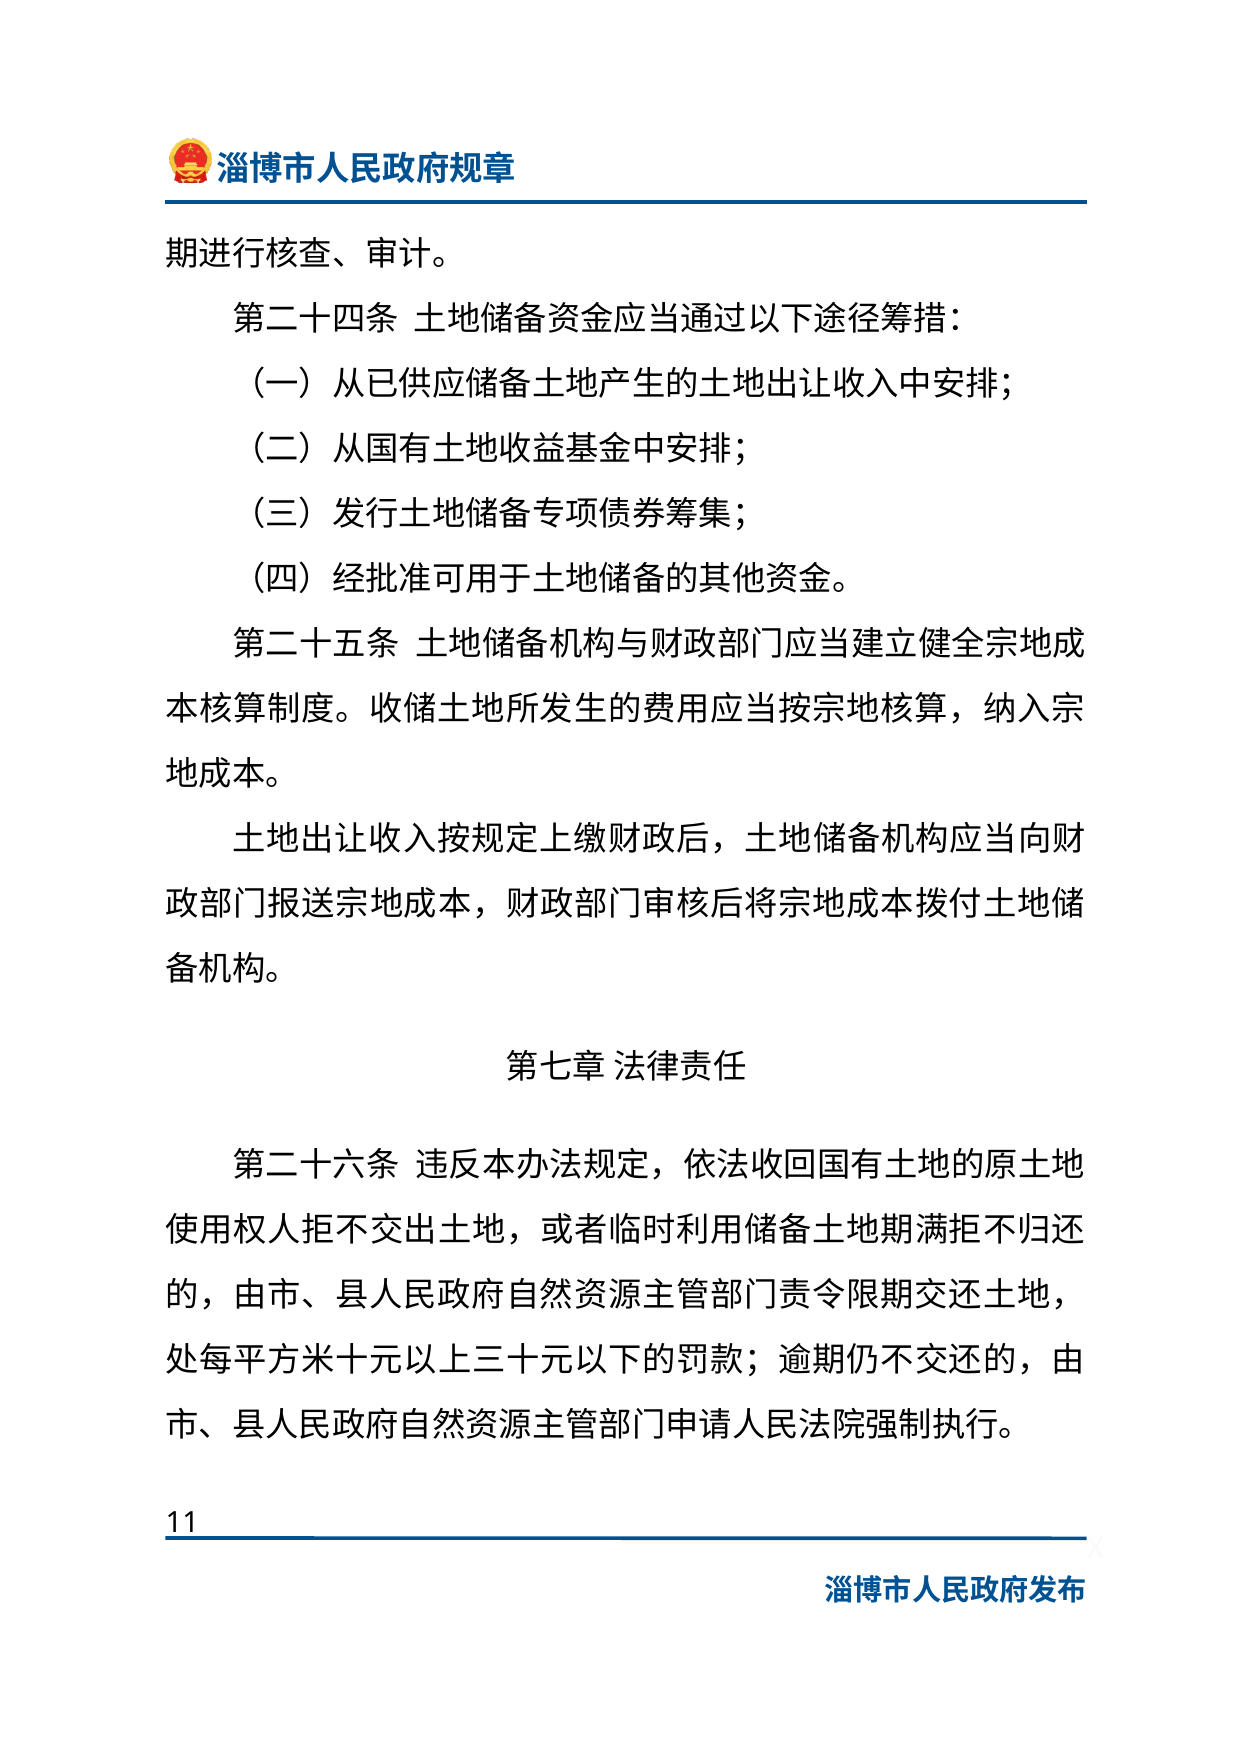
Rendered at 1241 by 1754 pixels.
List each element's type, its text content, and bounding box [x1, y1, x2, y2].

text （二）从国有土地收益基金中安排； [165, 414, 1087, 479]
text 土地出让收入按规定上缴财政后，土地储备机构应当向财政部门报送宗地成本，财政部门审核后将宗地成本拨付土地储备机构。 [165, 804, 1087, 999]
text 第二十五条 土地储备机构与财政部门应当建立健全宗地成本核算制度。收储土地所发生的费用应当按宗地核算，纳入宗地成本。 [165, 609, 1087, 804]
text （四）经批准可用于土地储备的其他资金。 [165, 544, 1087, 609]
picture [165, 136, 216, 187]
text 第二十六条 违反本办法规定，依法收回国有土地的原土地使用权人拒不交出土地，或者临时利用储备土地期满拒不归还的，由市、县人民政府自然资源主管部门责令限期交还土地，处每平方米十元以上三十元以下的罚款；逾期仍不交还的，由市、县人民政府自然资源主管部门申请人民法院强制执行。 [165, 1129, 1087, 1454]
text 第七章 法律责任 [165, 1031, 1087, 1096]
text 第二十四条 土地储备资金应当通过以下途径筹措： [165, 284, 1087, 349]
text （一）从已供应储备土地产生的土地出让收入中安排； [165, 349, 1087, 414]
text 土地储备资金由财政部门负责管理和监督使用，土地储备机构负责资金使用和会计核算。审计部门应当依法对土地储备资金使用情况、成本开支情况以及土地储备机构财务状况等定期进行核查、审计。 [165, 219, 1087, 284]
text （三）发行土地储备专项债券筹集； [165, 479, 1087, 544]
